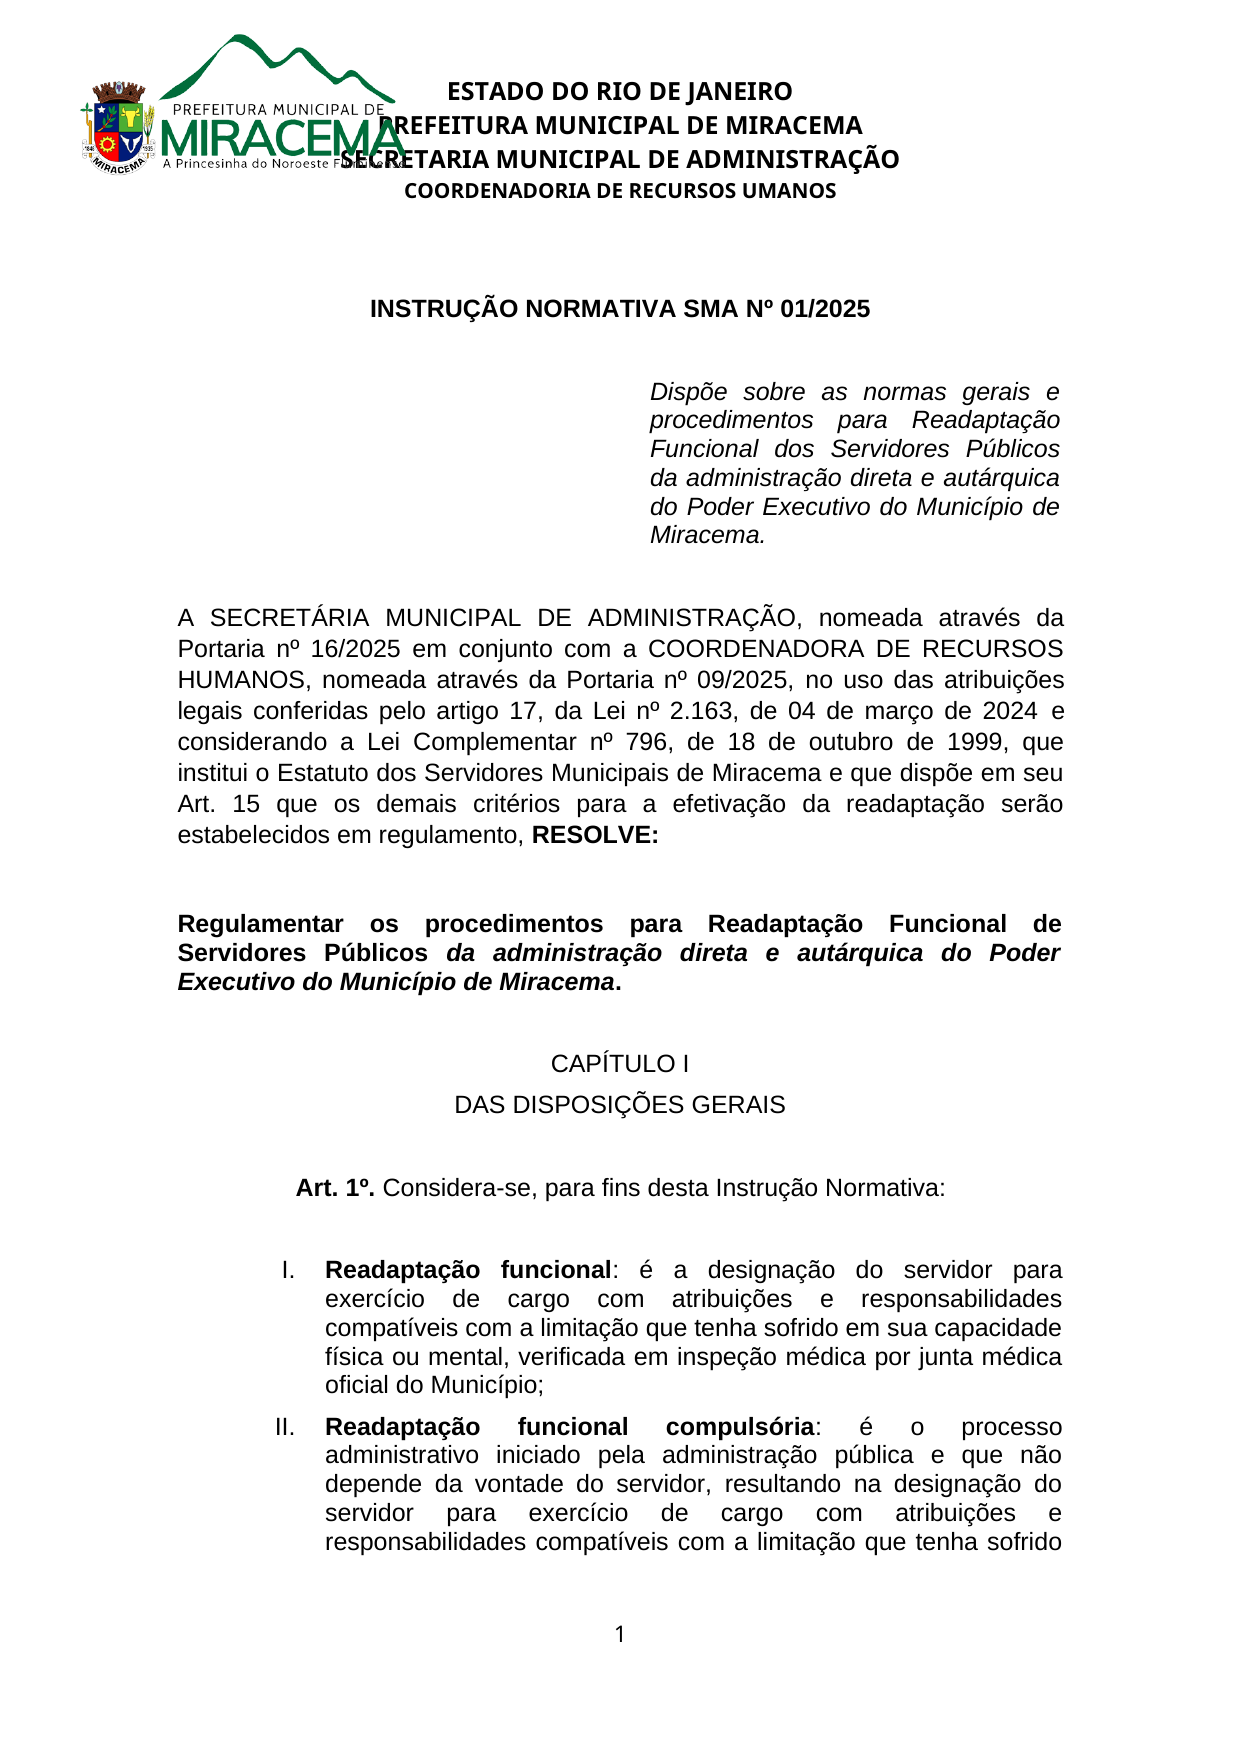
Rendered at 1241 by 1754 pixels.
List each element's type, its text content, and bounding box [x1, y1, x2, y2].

text DAS DISPOSIÇÕES GERAIS [177, 1090, 1063, 1119]
text Art. 1º. Considera-se, para fins desta Instrução Normativa: [177, 1173, 1063, 1202]
text Regulamentar os procedimentos para Readaptação Funcional de Servidores Públicos da administração direta e autárquica do Poder Executivo do Município de Miracema. [177, 909, 1063, 995]
text INSTRUÇÃO NORMATIVA SMA Nº 01/2025 [177, 294, 1063, 323]
picture [75, 29, 412, 177]
list Readaptação funcional: é a designação do servidor para exercício de cargo com atribuições e responsabilidades compatíveis com a limitação que tenha sofrido em sua capacidade física ou mental, verificada em inspeção médica por junta médica oficial do Município; [295, 1255, 1063, 1399]
text A SECRETÁRIA MUNICIPAL DE ADMINISTRAÇÃO, nomeada através da Portaria nº 16/2025 em conjunto com a COORDENADORA DE RECURSOS HUMANOS, nomeada através da Portaria nº 09/2025, no uso das atribuições legais conferidas pelo artigo 17, da Lei nº 2.163, de 04 de março de 2024 e considerando a Lei Complementar nº 796, de 18 de outubro de 1999, que institui o Estatuto dos Servidores Municipais de Miracema e que dispõe em seu Art. 15 que os demais critérios para a efetivação da readaptação serão estabelecidos em regulamento, RESOLVE: [177, 603, 1065, 849]
text CAPÍTULO I [177, 1049, 1063, 1078]
text Dispõe sobre as normas gerais e procedimentos para Readaptação Funcional dos Servidores Públicos da administração direta e autárquica do Poder Executivo do Município de Miracema. [650, 377, 1063, 549]
